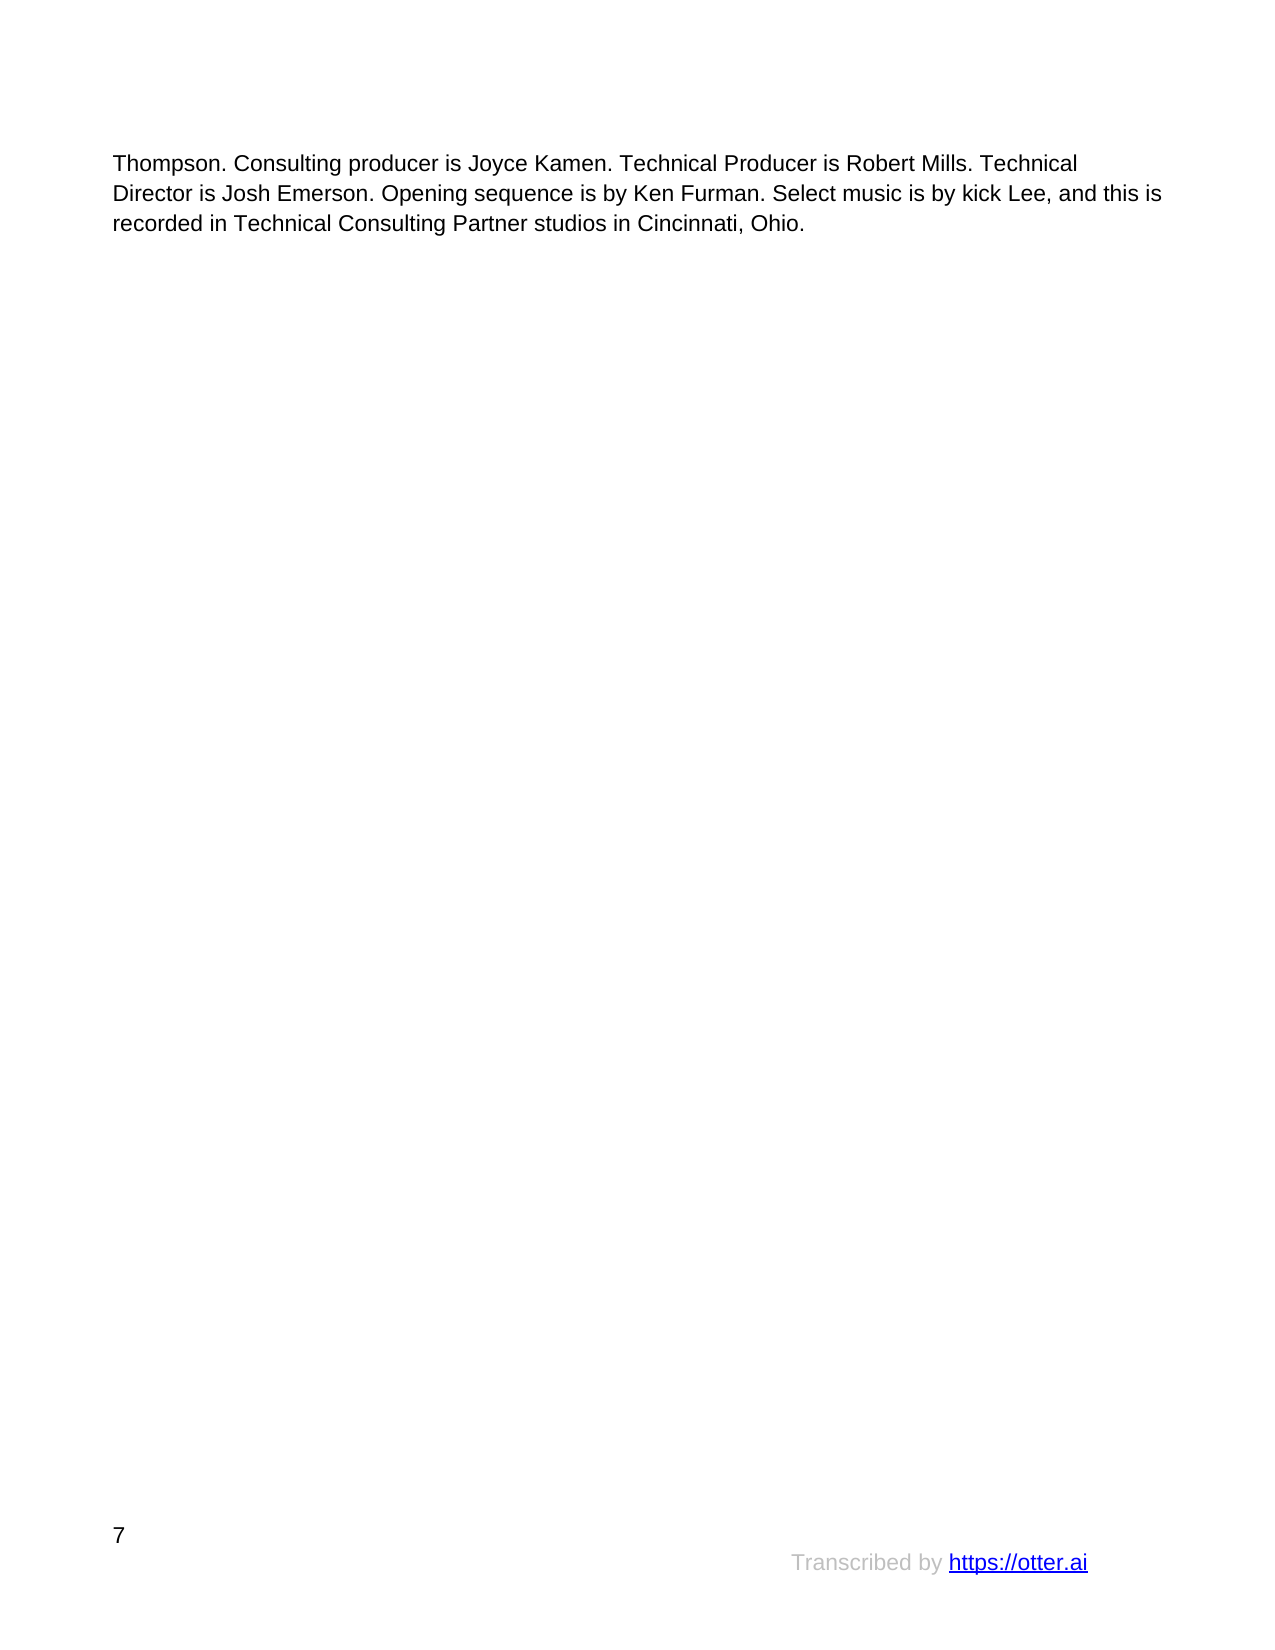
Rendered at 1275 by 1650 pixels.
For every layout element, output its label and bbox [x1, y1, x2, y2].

text [112, 150, 1162, 237]
